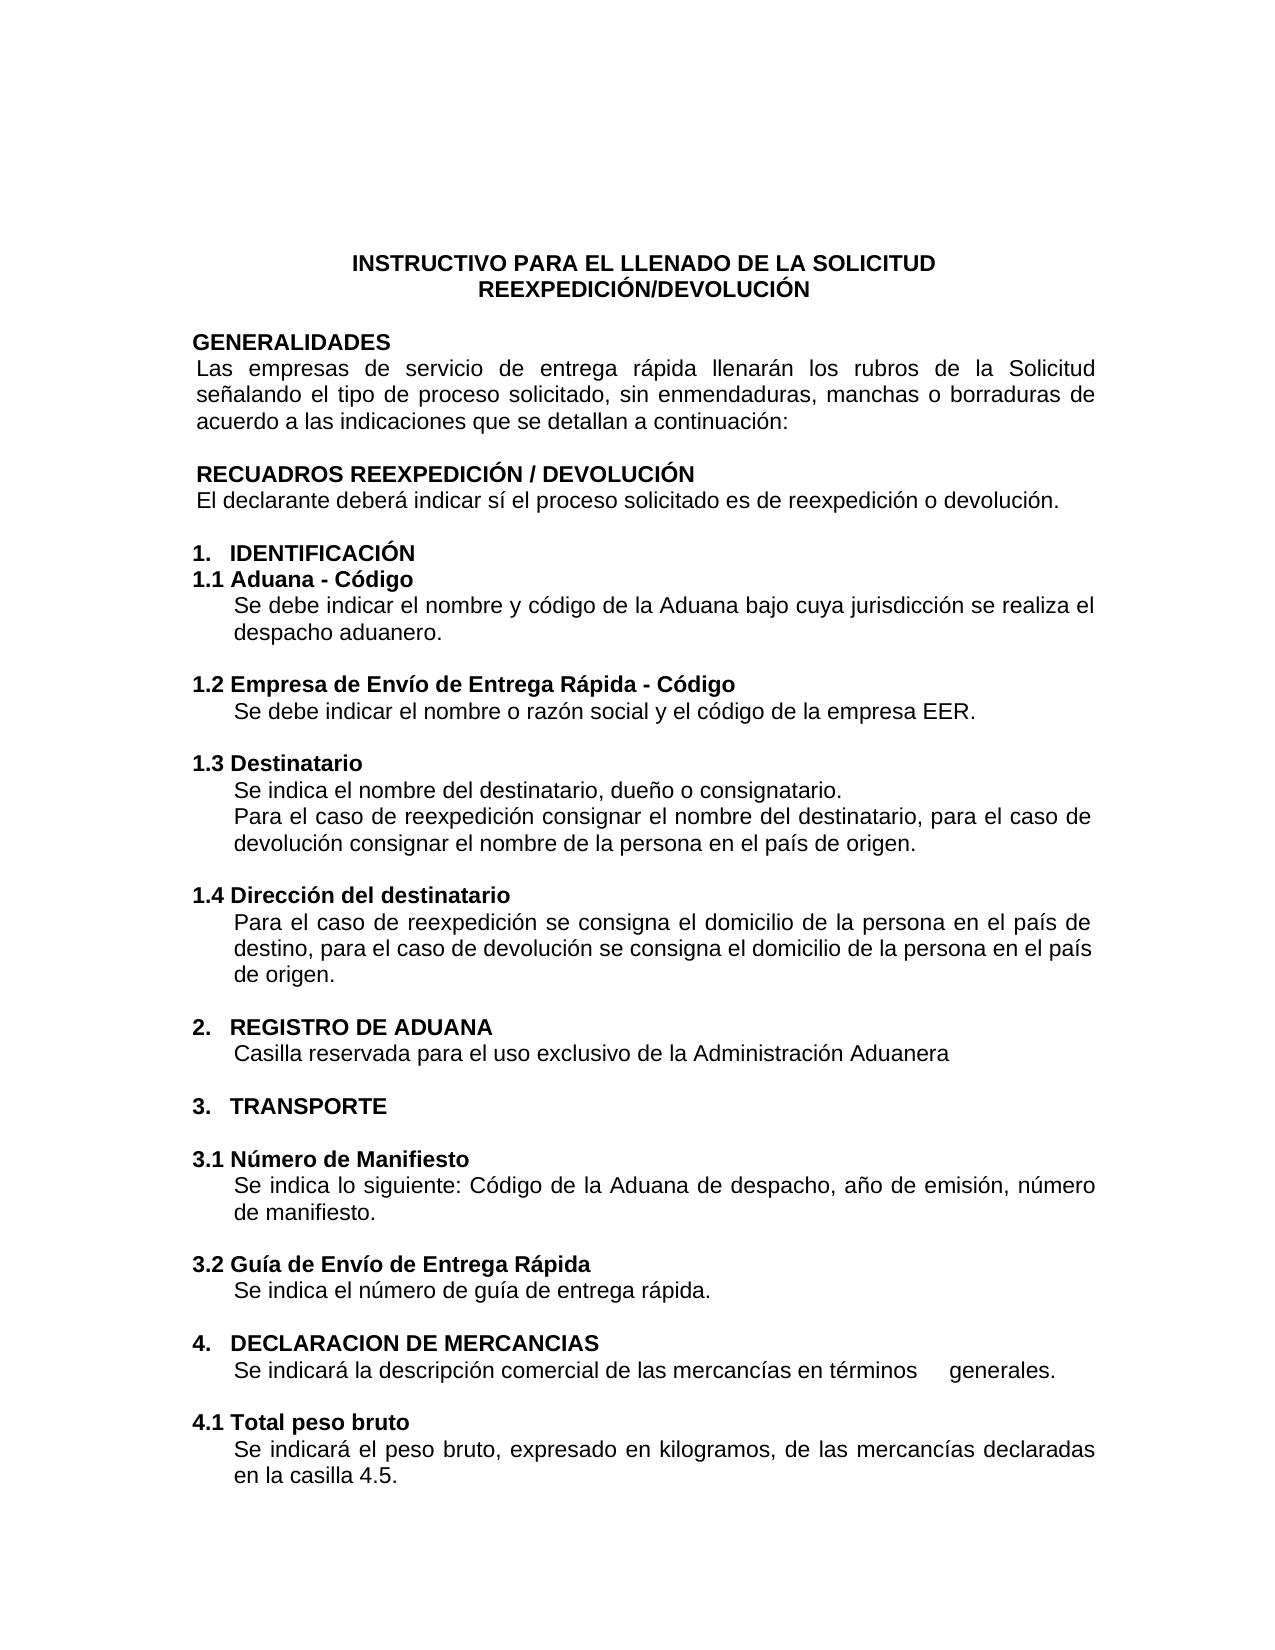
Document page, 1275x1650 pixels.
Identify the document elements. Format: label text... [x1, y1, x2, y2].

text Casilla reservada para el uso exclusivo de la Administración Aduanera [233, 1040, 1096, 1067]
title RECUADROS REEXPEDICIÓN / DEVOLUCIÓN [196, 461, 1096, 487]
text Se indica el número de guía de entrega rápida. [233, 1277, 1096, 1304]
text Se indicará la descripción comercial de las mercancías en términos generales. [233, 1357, 1096, 1383]
title Las empresas de servicio de entrega rápida llenarán los rubros de la Solicitud señalando el tipo de proceso solicitado, sin enmendaduras, manchas o borraduras de acuerdo a las indicaciones que se detallan a continuación: [196, 355, 1096, 434]
text 1.2 Empresa de Envío de Entrega Rápida - Código [192, 671, 948, 698]
text 3.1 Número de Manifiesto [192, 1146, 948, 1172]
list TRANSPORTE [192, 1093, 948, 1119]
text 3.2 Guía de Envío de Entrega Rápida [192, 1251, 948, 1277]
text Se indicará el peso bruto, expresado en kilogramos, de las mercancías declaradas en la casilla 4.5. [233, 1436, 1096, 1488]
list IDENTIFICACIÓN [192, 539, 948, 566]
text Se indica el nombre del destinatario, dueño o consignatario. [233, 777, 948, 803]
text Se debe indicar el nombre o razón social y el código de la empresa EER. [233, 698, 1096, 724]
list REGISTRO DE ADUANA [192, 1014, 948, 1040]
text Se indica lo siguiente: Código de la Aduana de despacho, año de emisión, número de manifiesto. [233, 1172, 1096, 1225]
text 1.3 Destinatario [192, 750, 948, 777]
text 4. DECLARACION DE MERCANCIAS [192, 1330, 948, 1357]
text 1.4 Dirección del destinatario [192, 882, 948, 908]
text Para el caso de reexpedición consignar el nombre del destinatario, para el caso de devolución consignar el nombre de la persona en el país de origen. [233, 803, 1093, 856]
title El declarante deberá indicar sí el proceso solicitado es de reexpedición o devolución. [196, 487, 1096, 513]
title INSTRUCTIVO PARA EL LLENADO DE LA SOLICITUD REEXPEDICIÓN/DEVOLUCIÓN [192, 250, 1096, 302]
text Se debe indicar el nombre y código de la Aduana bajo cuya jurisdicción se realiza el despacho aduanero. [233, 592, 1096, 645]
title GENERALIDADES [192, 329, 1096, 355]
text 4.1 Total peso bruto [192, 1409, 948, 1436]
text 1.1 Aduana - Código [192, 566, 948, 592]
text Para el caso de reexpedición se consigna el domicilio de la persona en el país de destino, para el caso de devolución se consigna el domicilio de la persona en el país de origen. [233, 908, 1093, 988]
